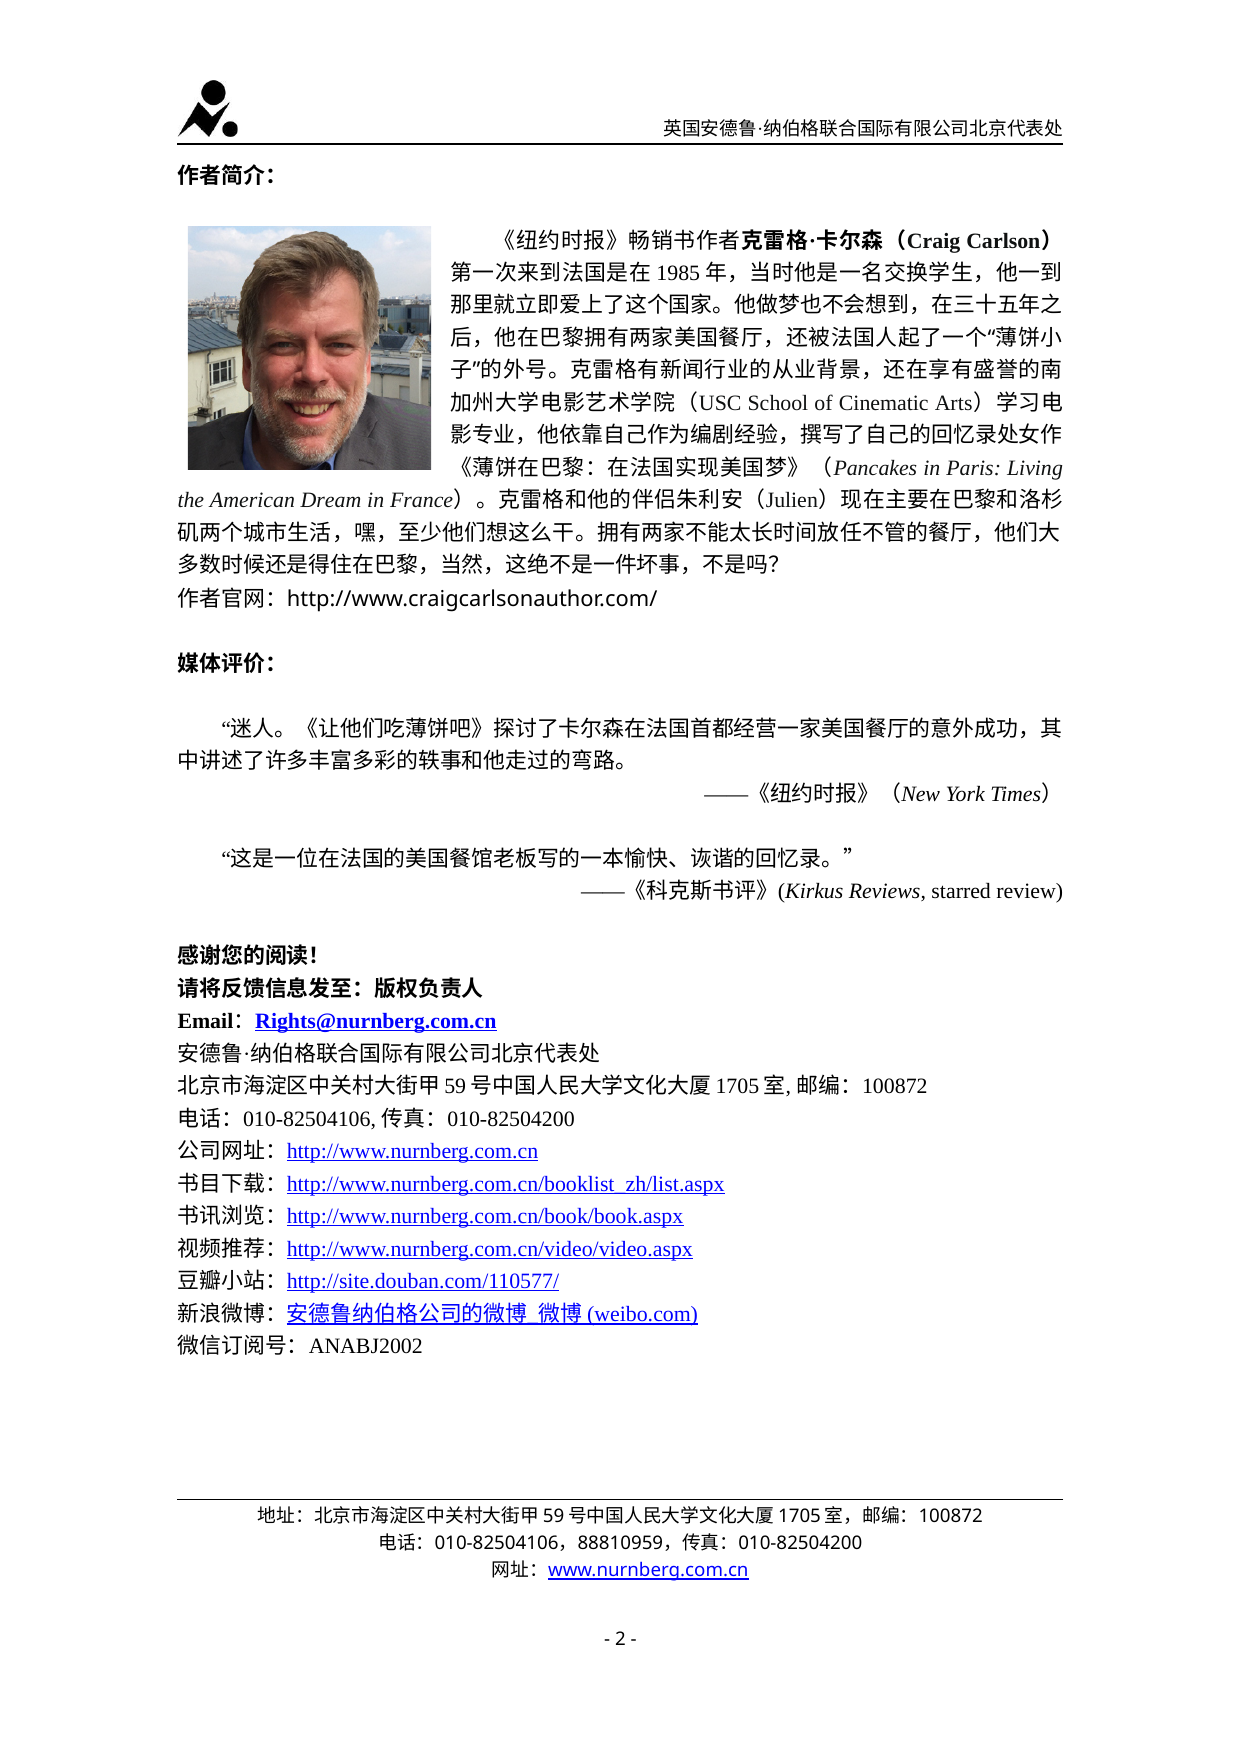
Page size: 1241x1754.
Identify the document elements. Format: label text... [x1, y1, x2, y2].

text 感谢您的阅读！ [177, 938, 1063, 970]
text Email：Rights@nurnberg.com.cn [177, 1003, 1063, 1035]
text 书讯浏览：http://www.nurnberg.com.cn/book/book.aspx [177, 1198, 1063, 1230]
text 新浪微博：安德鲁纳伯格公司的微博_微博 (weibo.com) [177, 1295, 1063, 1328]
text “迷人。《让他们吃薄饼吧》探讨了卡尔森在法国首都经营一家美国餐厅的意外成功，其中讲述了许多丰富多彩的轶事和他走过的弯路。 [177, 710, 1063, 775]
picture [177, 80, 238, 137]
text 电话：010-82504106, 传真：010-82504200 [177, 1100, 1063, 1133]
text 作者简介： [177, 158, 1063, 190]
text ——《科克斯书评》(Kirkus Reviews, starred review) [177, 873, 1063, 905]
text 公司网址：http://www.nurnberg.com.cn [177, 1133, 1063, 1165]
text 书目下载：http://www.nurnberg.com.cn/booklist_zh/list.aspx [177, 1165, 1063, 1198]
text 作者官网：http://www.craigcarlsonauthor.com/ [177, 580, 1063, 613]
text 《纽约时报》畅销书作者克雷格·卡尔森（Craig Carlson）第一次来到法国是在1985年，当时他是一名交换学生，他一到那里就立即爱上了这个国家。他做梦也不会想到，在三十五年之后，他在巴黎拥有两家美国餐厅，还被法国人起了一个“薄饼小子”的外号。克雷格有新闻行业的从业背景，还在享有盛誉的南加州大学电影艺术学院（USC School of Cinematic Arts）学习电影专业，他依靠自己作为编剧经验，撰写了自己的回忆录处女作《薄饼在巴黎：在法国实现美国梦》（Pancakes in Paris: Living the American Dream in France）。克雷格和他的伴侣朱利安（Julien）现在主要在巴黎和洛杉矶两个城市生活，嘿，至少他们想这么干。拥有两家不能太长时间放任不管的餐厅，他们大多数时候还是得住在巴黎，当然，这绝不是一件坏事，不是吗？ [177, 223, 1063, 580]
text 安德鲁·纳伯格联合国际有限公司北京代表处 [177, 1035, 1063, 1068]
text 媒体评价： [177, 645, 1063, 678]
text 视频推荐：http://www.nurnberg.com.cn/video/video.aspx [177, 1230, 1063, 1263]
text 豆瓣小站：http://site.douban.com/110577/ [177, 1263, 1063, 1295]
text 请将反馈信息发至：版权负责人 [177, 970, 1063, 1003]
text 微信订阅号：ANABJ2002 [177, 1328, 1063, 1360]
text ——《纽约时报》（New York Times） [177, 775, 1063, 808]
text 北京市海淀区中关村大街甲59号中国人民大学文化大厦1705室, 邮编：100872 [177, 1068, 1063, 1100]
text “这是一位在法国的美国餐馆老板写的一本愉快、诙谐的回忆录。” [177, 840, 1063, 873]
picture [187, 226, 432, 470]
